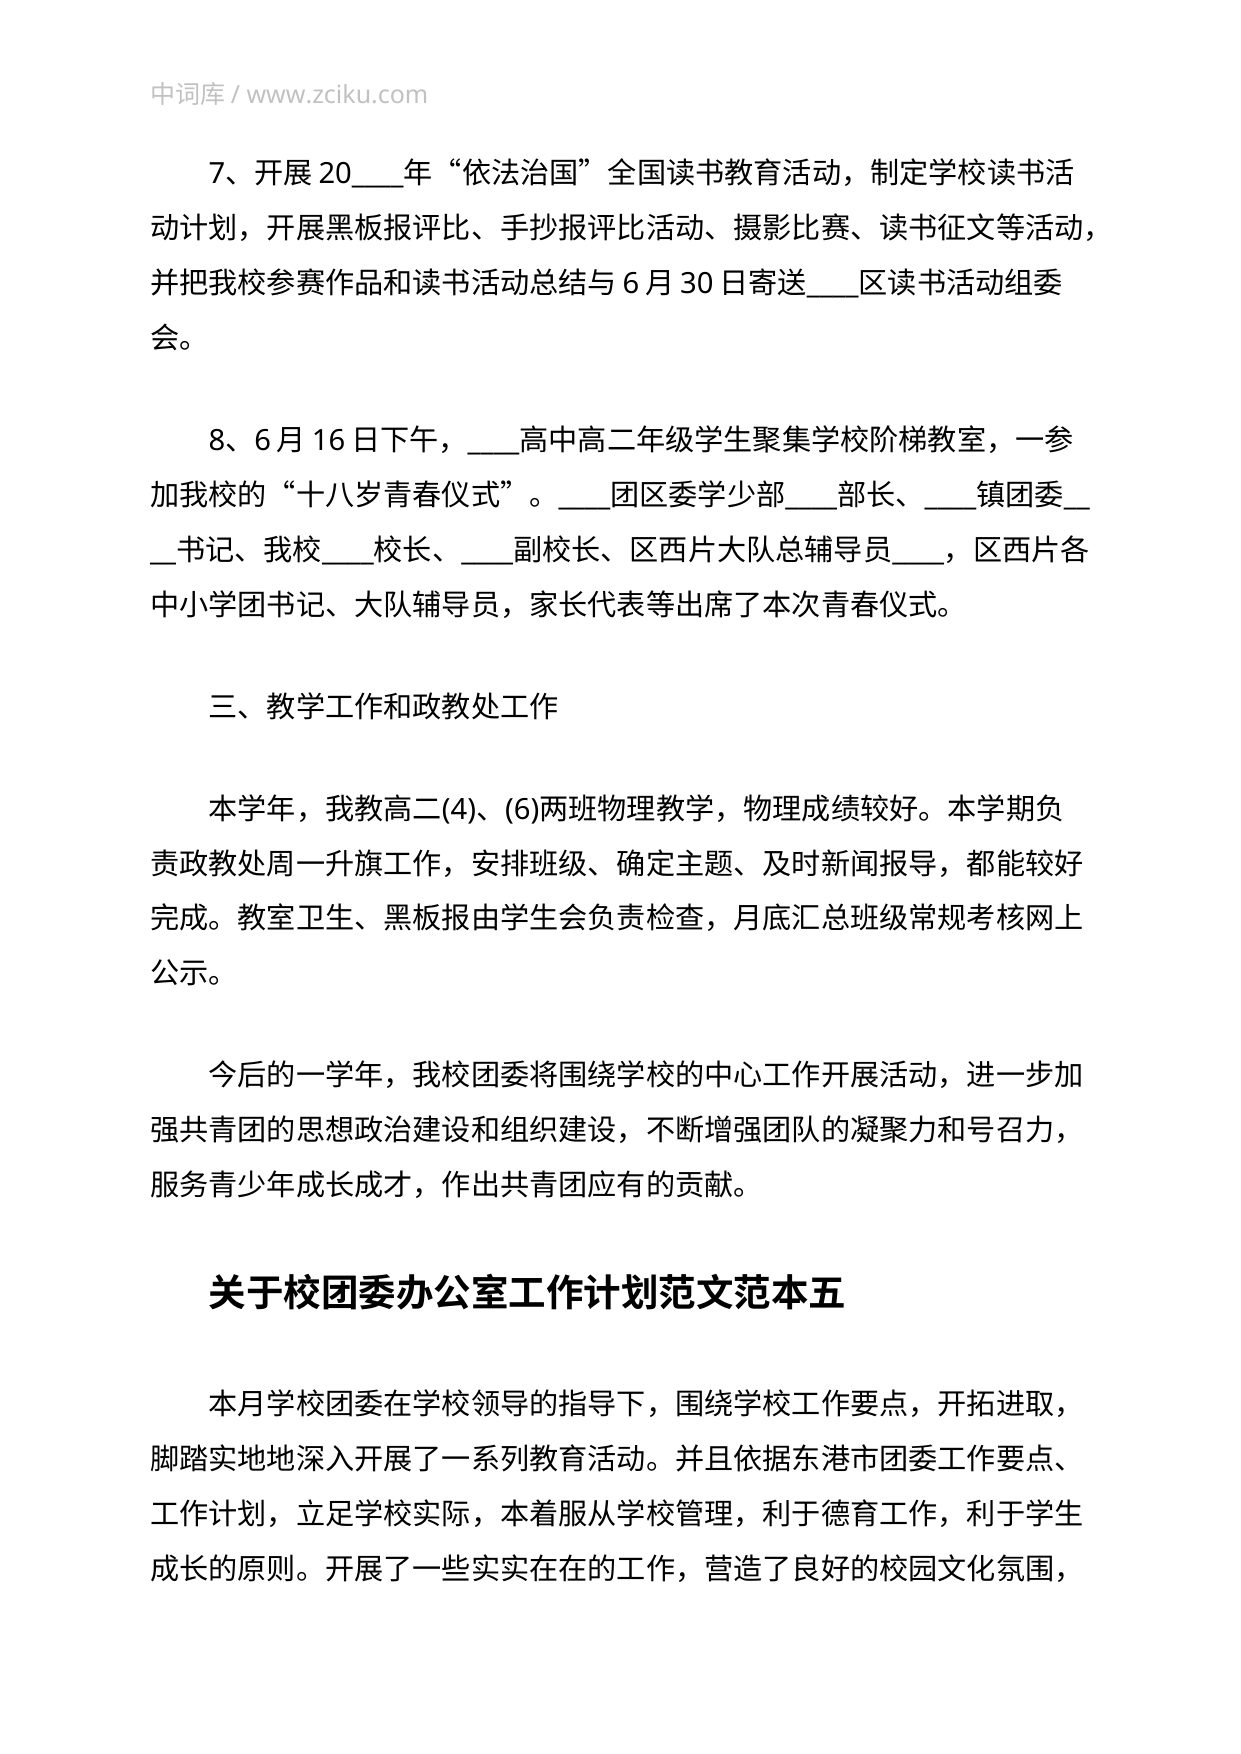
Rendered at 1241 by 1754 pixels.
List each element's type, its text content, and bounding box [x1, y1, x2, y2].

text 本学年，我教高二(4)、(6)两班物理教学，物理成绩较好。本学期负责政教处周一升旗工作，安排班级、确定主题、及时新闻报导，都能较好完成。教室卫生、黑板报由学生会负责检查，月底汇总班级常规考核网上公示。 [150, 785, 1090, 992]
text 8、6月16日下午，____高中高二年级学生聚集学校阶梯教室，一参加我校的“十八岁青春仪式”。____团区委学少部____部长、____镇团委____书记、我校____校长、____副校长、区西片大队总辅导员____，区西片各中小学团书记、大队辅导员，家长代表等出席了本次青春仪式。 [150, 417, 1090, 624]
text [150, 1381, 1090, 1588]
text 关于校团委办公室工作计划范文范本五 [150, 1263, 1090, 1318]
text 今后的一学年，我校团委将围绕学校的中心工作开展活动，进一步加强共青团的思想政治建设和组织建设，不断增强团队的凝聚力和号召力，服务青少年成长成才，作出共青团应有的贡献。 [150, 1052, 1090, 1204]
text 7、开展20____年“依法治国”全国读书教育活动，制定学校读书活动计划，开展黑板报评比、手抄报评比活动、摄影比赛、读书征文等活动，并把我校参赛作品和读书活动总结与6月30日寄送____区读书活动组委会。 [150, 150, 1090, 357]
text 三、教学工作和政教处工作 [150, 683, 1090, 726]
